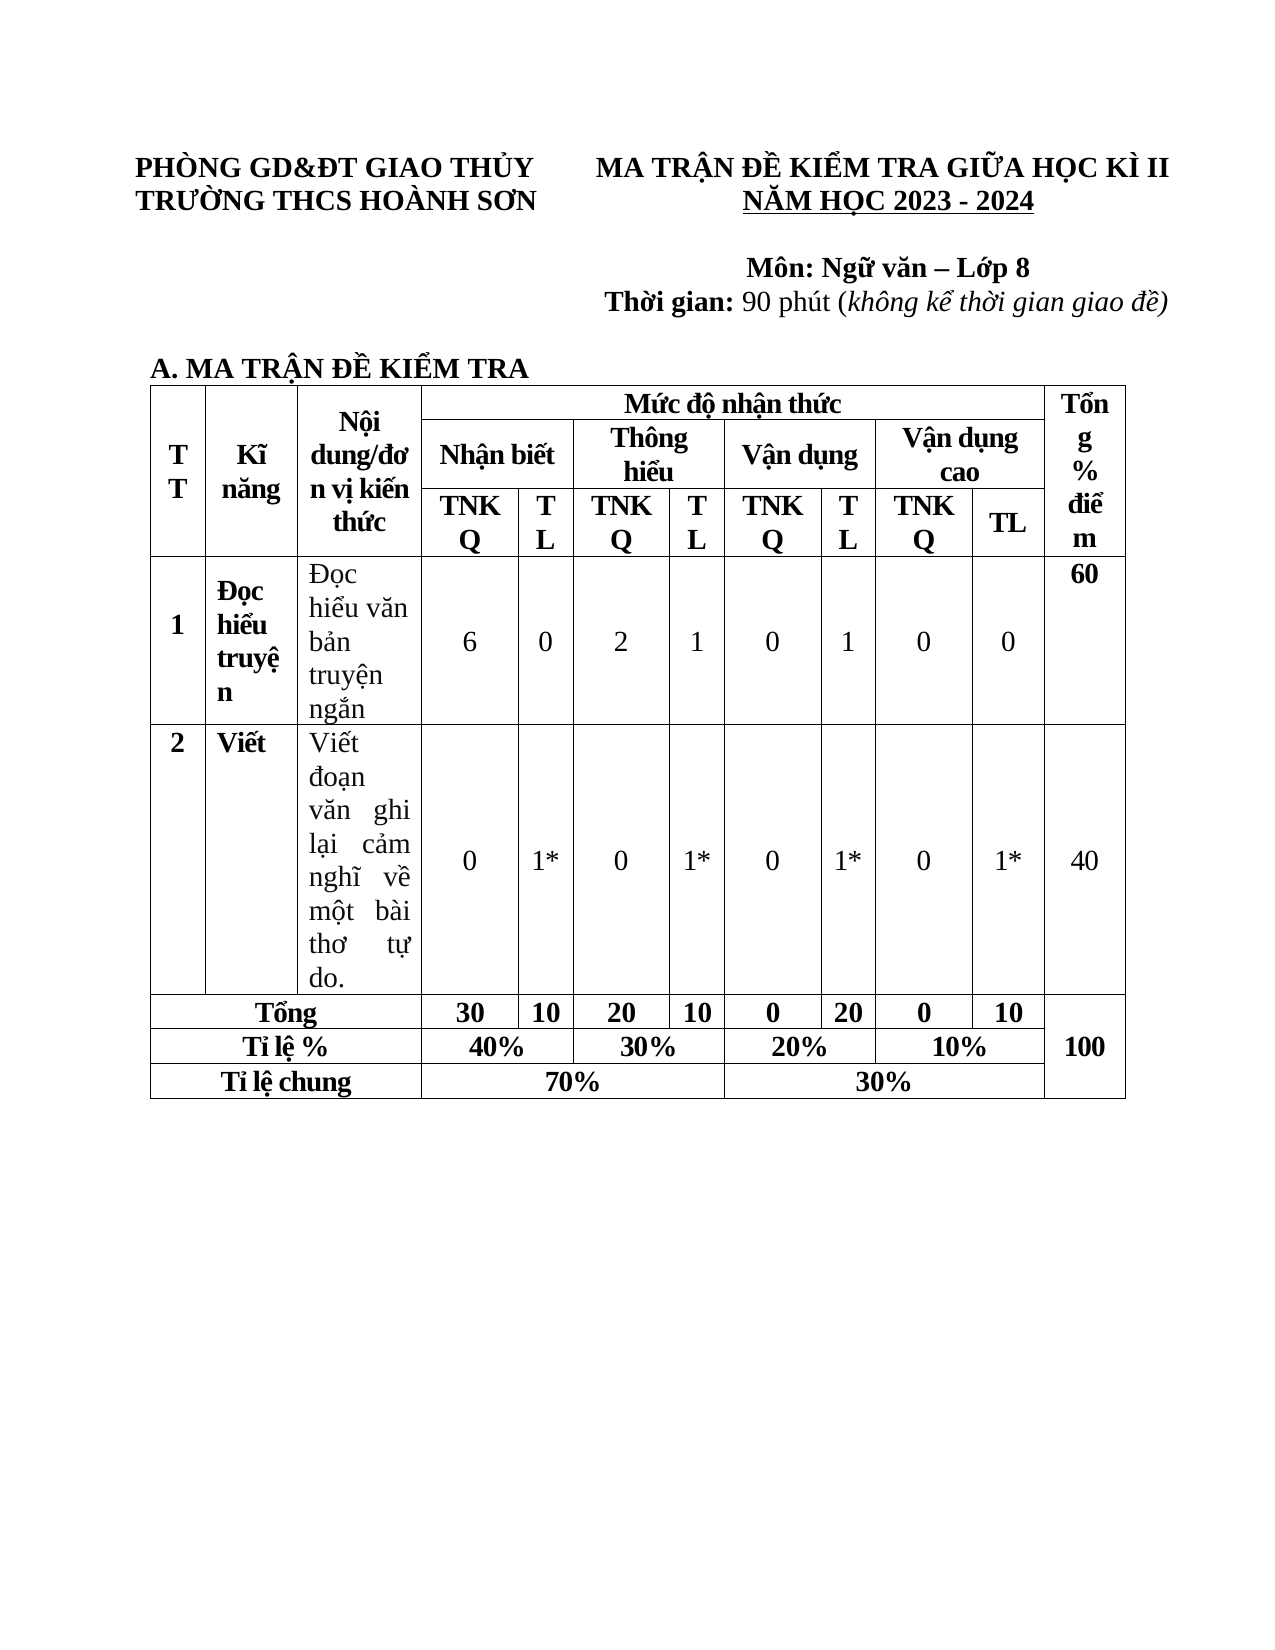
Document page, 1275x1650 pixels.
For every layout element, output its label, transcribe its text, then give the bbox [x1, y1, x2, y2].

table_cell Vận dụng [725, 420, 875, 487]
table_cell 30% [574, 1029, 724, 1063]
table_cell 0 [725, 557, 821, 724]
table_header Kĩ năng [206, 386, 297, 556]
table_cell TNKQ [876, 489, 972, 556]
table_cell 30 [422, 995, 518, 1028]
table_header MA TRẬN ĐỀ KIỂM TRA GIỮA HỌC KÌ II NĂM HỌC 2023 - 2024 Môn: Ngữ văn – Lớp 8 Thời gian: 90 phút (không kể thời gian giao đề) [593, 150, 1184, 318]
table_cell 0 [519, 557, 573, 724]
table_header Mức độ nhận thức [422, 386, 1044, 419]
table_cell TNKQ [422, 489, 518, 556]
table_cell 0 [973, 557, 1044, 724]
table_cell 10 [670, 995, 724, 1028]
table_cell 6 [422, 557, 518, 724]
table_cell TL [519, 489, 573, 556]
table_cell 10 [973, 995, 1044, 1028]
table_cell Đọc hiểu truyện [206, 557, 297, 724]
table_cell 2 [151, 725, 205, 994]
table_cell 100 [1045, 995, 1125, 1097]
table_header PHÒNG GD&ĐT GIAO THỦY TRƯỜNG THCS HOÀNH SƠN [88, 150, 593, 318]
table_cell 40% [422, 1029, 573, 1063]
table_cell 10 [519, 995, 573, 1028]
table_cell Tổng [151, 995, 421, 1028]
table_cell 1 [151, 557, 205, 724]
table_header Tổng % điểm [1045, 386, 1125, 556]
table_cell 10% [876, 1029, 1044, 1063]
table_cell 0 [876, 995, 972, 1028]
table_cell Viết [206, 725, 297, 994]
table_cell 1* [670, 725, 724, 994]
table_cell 60 [1045, 557, 1125, 724]
table_cell TL [973, 489, 1044, 556]
table_cell Tỉ lệ % [151, 1029, 421, 1063]
table_cell TL [822, 489, 875, 556]
table_header TT [151, 386, 205, 556]
table_cell 1 [670, 557, 724, 724]
table_cell 0 [876, 557, 972, 724]
table_cell 70% [422, 1064, 724, 1097]
table_cell TNKQ [725, 489, 821, 556]
table_header Nội dung/đơn vị kiến thức [298, 386, 421, 556]
table_cell 30% [725, 1064, 1044, 1097]
table_cell 1* [973, 725, 1044, 994]
table_cell 0 [574, 725, 669, 994]
table_cell 0 [725, 725, 821, 994]
table_cell 0 [876, 725, 972, 994]
table_cell TNKQ [574, 489, 669, 556]
table_cell 2 [574, 557, 669, 724]
table_cell Thông hiểu [574, 420, 724, 487]
table_cell Viết đoạn văn ghi lại cảm nghĩ về một bài thơ tự do. [298, 725, 421, 994]
table_cell TL [670, 489, 724, 556]
table_cell Nhận biết [422, 420, 573, 487]
table_cell 1* [519, 725, 573, 994]
table_cell 20% [725, 1029, 875, 1063]
table_cell 1 [822, 557, 875, 724]
table_cell 20 [574, 995, 669, 1028]
table_cell 0 [422, 725, 518, 994]
table_cell 40 [1045, 725, 1125, 994]
table_cell Đọc hiểu văn bản truyện ngắn [298, 557, 421, 724]
table_cell 0 [725, 995, 821, 1028]
text A. MA TRẬN ĐỀ KIỂM TRA [150, 351, 1125, 385]
table_cell 20 [822, 995, 875, 1028]
table_cell Tỉ lệ chung [151, 1064, 421, 1097]
table_cell Vận dụng cao [876, 420, 1044, 487]
table_cell 1* [822, 725, 875, 994]
